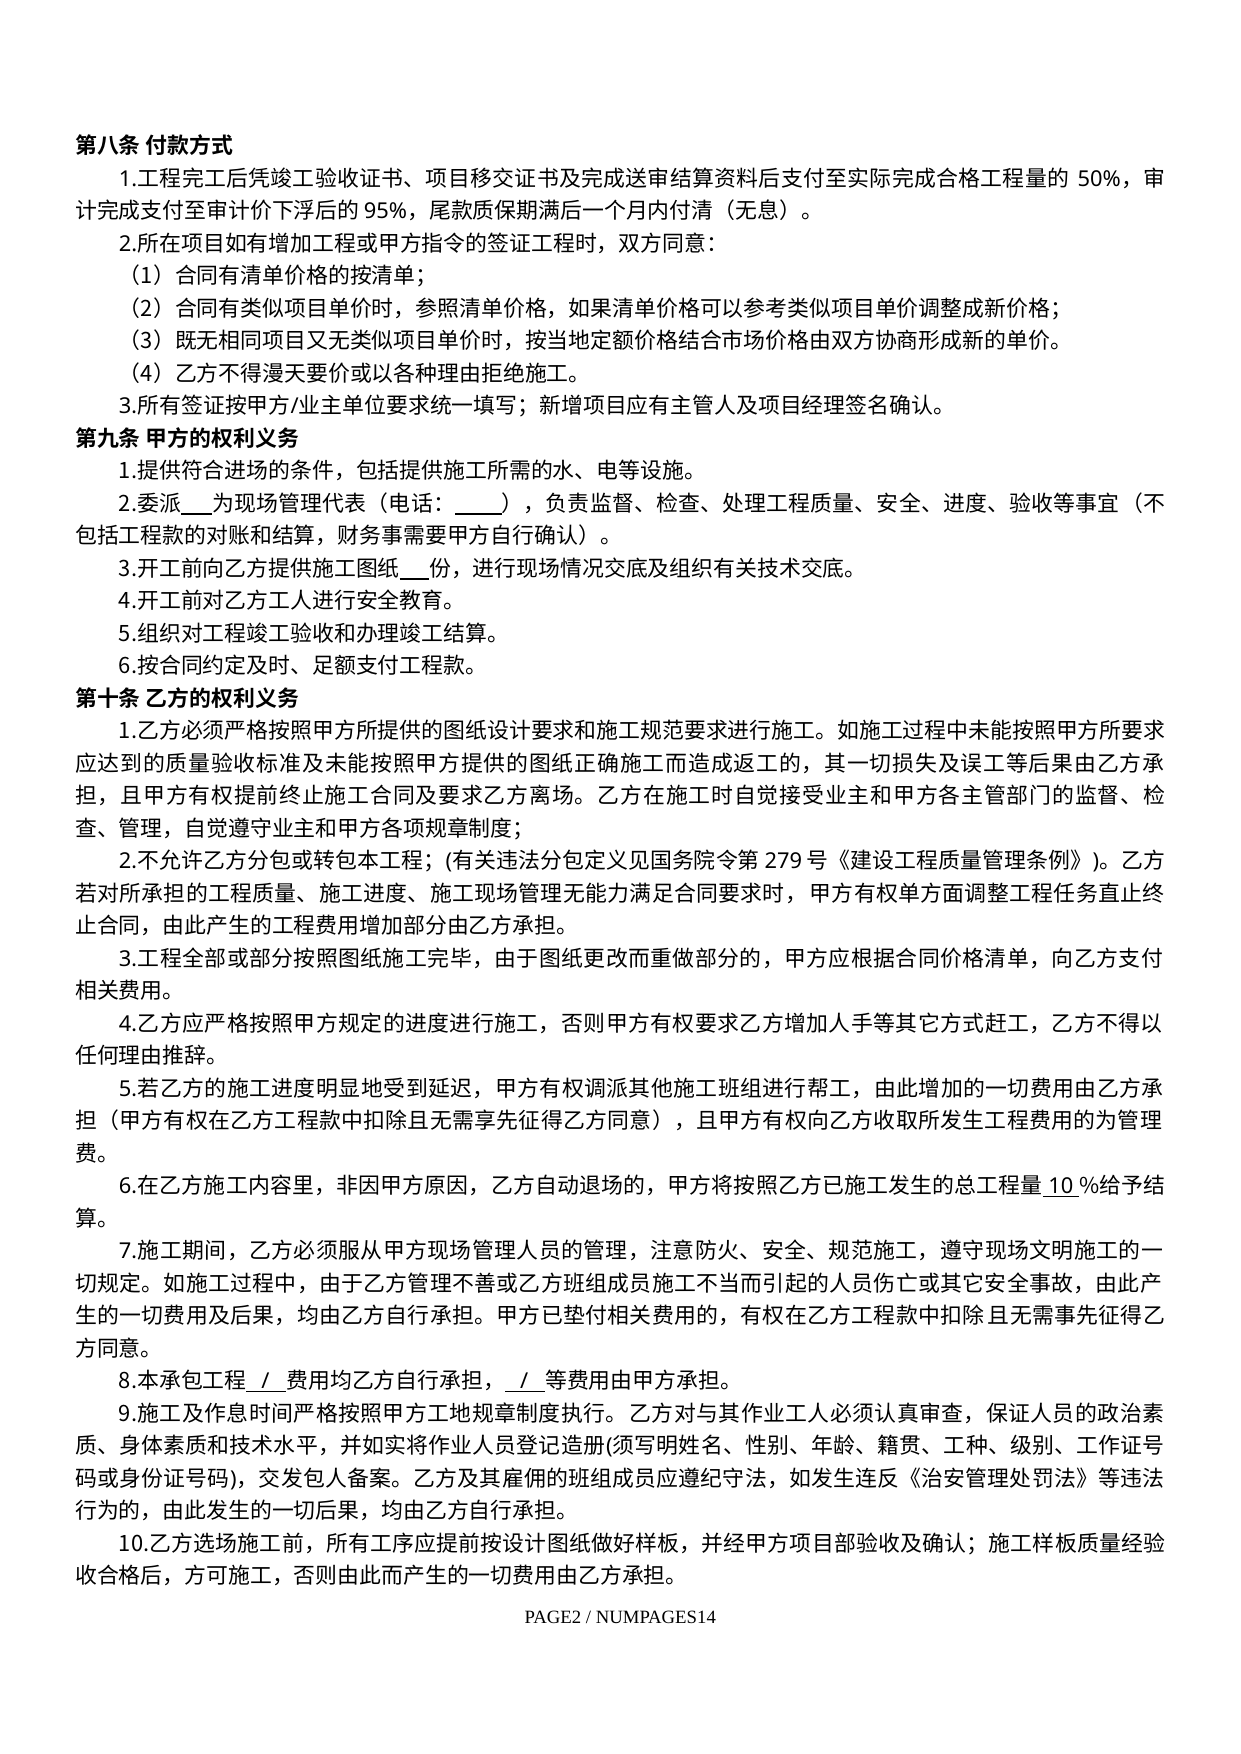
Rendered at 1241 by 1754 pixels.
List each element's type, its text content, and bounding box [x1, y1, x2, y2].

text 第九条 甲方的权利义务 [75, 421, 1165, 453]
text 8.本承包工程 / 费用均乙方自行承担， / 等费用由甲方承担。 [75, 1363, 1165, 1396]
text 3.所有签证按甲方/业主单位要求统一填写；新增项目应有主管人及项目经理签名确认。 [75, 388, 1165, 421]
text （1）合同有清单价格的按清单； [75, 258, 1165, 291]
text 第十条 乙方的权利义务 [75, 681, 1165, 713]
text 1.工程完工后凭竣工验收证书、项目移交证书及完成送审结算资料后支付至实际完成合格工程量的50%，审计完成支付至审计价下浮后的95%，尾款质保期满后一个月内付清（无息）。 [75, 161, 1165, 226]
text 4.开工前对乙方工人进行安全教育。 [75, 583, 1165, 616]
text 3.工程全部或部分按照图纸施工完毕，由于图纸更改而重做部分的，甲方应根据合同价格清单，向乙方支付相关费用。 [75, 941, 1165, 1006]
text （2）合同有类似项目单价时，参照清单价格，如果清单价格可以参考类似项目单价调整成新价格； [75, 291, 1165, 323]
text （4）乙方不得漫天要价或以各种理由拒绝施工。 [75, 356, 1165, 388]
text 5.组织对工程竣工验收和办理竣工结算。 [75, 616, 1165, 648]
text （3）既无相同项目又无类似项目单价时，按当地定额价格结合市场价格由双方协商形成新的单价。 [75, 323, 1165, 356]
text 第八条 付款方式 [75, 128, 1165, 161]
text 9.施工及作息时间严格按照甲方工地规章制度执行。乙方对与其作业工人必须认真审查，保证人员的政治素质、身体素质和技术水平，并如实将作业人员登记造册(须写明姓名、性别、年龄、籍贯、工种、级别、工作证号码或身份证号码)，交发包人备案。乙方及其雇佣的班组成员应遵纪守法，如发生连反《治安管理处罚法》等违法行为的，由此发生的一切后果，均由乙方自行承担。 [75, 1396, 1165, 1526]
text 2.委派 为现场管理代表（电话： ），负责监督、检查、处理工程质量、安全、进度、验收等事宜（不包括工程款的对账和结算，财务事需要甲方自行确认）。 [75, 486, 1165, 551]
text 7.施工期间，乙方必须服从甲方现场管理人员的管理，注意防火、安全、规范施工，遵守现场文明施工的一切规定。如施工过程中，由于乙方管理不善或乙方班组成员施工不当而引起的人员伤亡或其它安全事故，由此产生的一切费用及后果，均由乙方自行承担。甲方已垫付相关费用的，有权在乙方工程款中扣除且无需事先征得乙方同意。 [75, 1233, 1165, 1363]
text 2.所在项目如有增加工程或甲方指令的签证工程时，双方同意： [75, 226, 1165, 258]
text 3.开工前向乙方提供施工图纸 份，进行现场情况交底及组织有关技术交底。 [75, 551, 1165, 583]
text 10.乙方选场施工前，所有工序应提前按设计图纸做好样板，并经甲方项目部验收及确认；施工样板质量经验收合格后，方可施工，否则由此而产生的一切费用由乙方承担。 [75, 1526, 1165, 1591]
text 6.按合同约定及时、足额支付工程款。 [75, 648, 1165, 681]
text 4.乙方应严格按照甲方规定的进度进行施工，否则甲方有权要求乙方增加人手等其它方式赶工，乙方不得以任何理由推辞。 [75, 1006, 1165, 1071]
text 1.提供符合进场的条件，包括提供施工所需的水、电等设施。 [75, 453, 1165, 486]
text 5.若乙方的施工进度明显地受到延迟，甲方有权调派其他施工班组进行帮工，由此增加的一切费用由乙方承担（甲方有权在乙方工程款中扣除且无需享先征得乙方同意），且甲方有权向乙方收取所发生工程费用的为管理费。 [75, 1071, 1165, 1168]
text 1.乙方必须严格按照甲方所提供的图纸设计要求和施工规范要求进行施工。如施工过程中未能按照甲方所要求应达到的质量验收标准及未能按照甲方提供的图纸正确施工而造成返工的，其一切损失及误工等后果由乙方承担，且甲方有权提前终止施工合同及要求乙方离场。乙方在施工时自觉接受业主和甲方各主管部门的监督、检查、管理，自觉遵守业主和甲方各项规章制度； [75, 713, 1165, 843]
text 2.不允许乙方分包或转包本工程；(有关违法分包定义见国务院令第279号《建设工程质量管理条例》)。乙方若对所承担的工程质量、施工进度、施工现场管理无能力满足合同要求时，甲方有权单方面调整工程任务直止终止合同，由此产生的工程费用增加部分由乙方承担。 [75, 843, 1165, 941]
text 6.在乙方施工内容里，非因甲方原因，乙方自动退场的，甲方将按照乙方已施工发生的总工程量 10 %给予结算。 [75, 1168, 1165, 1233]
